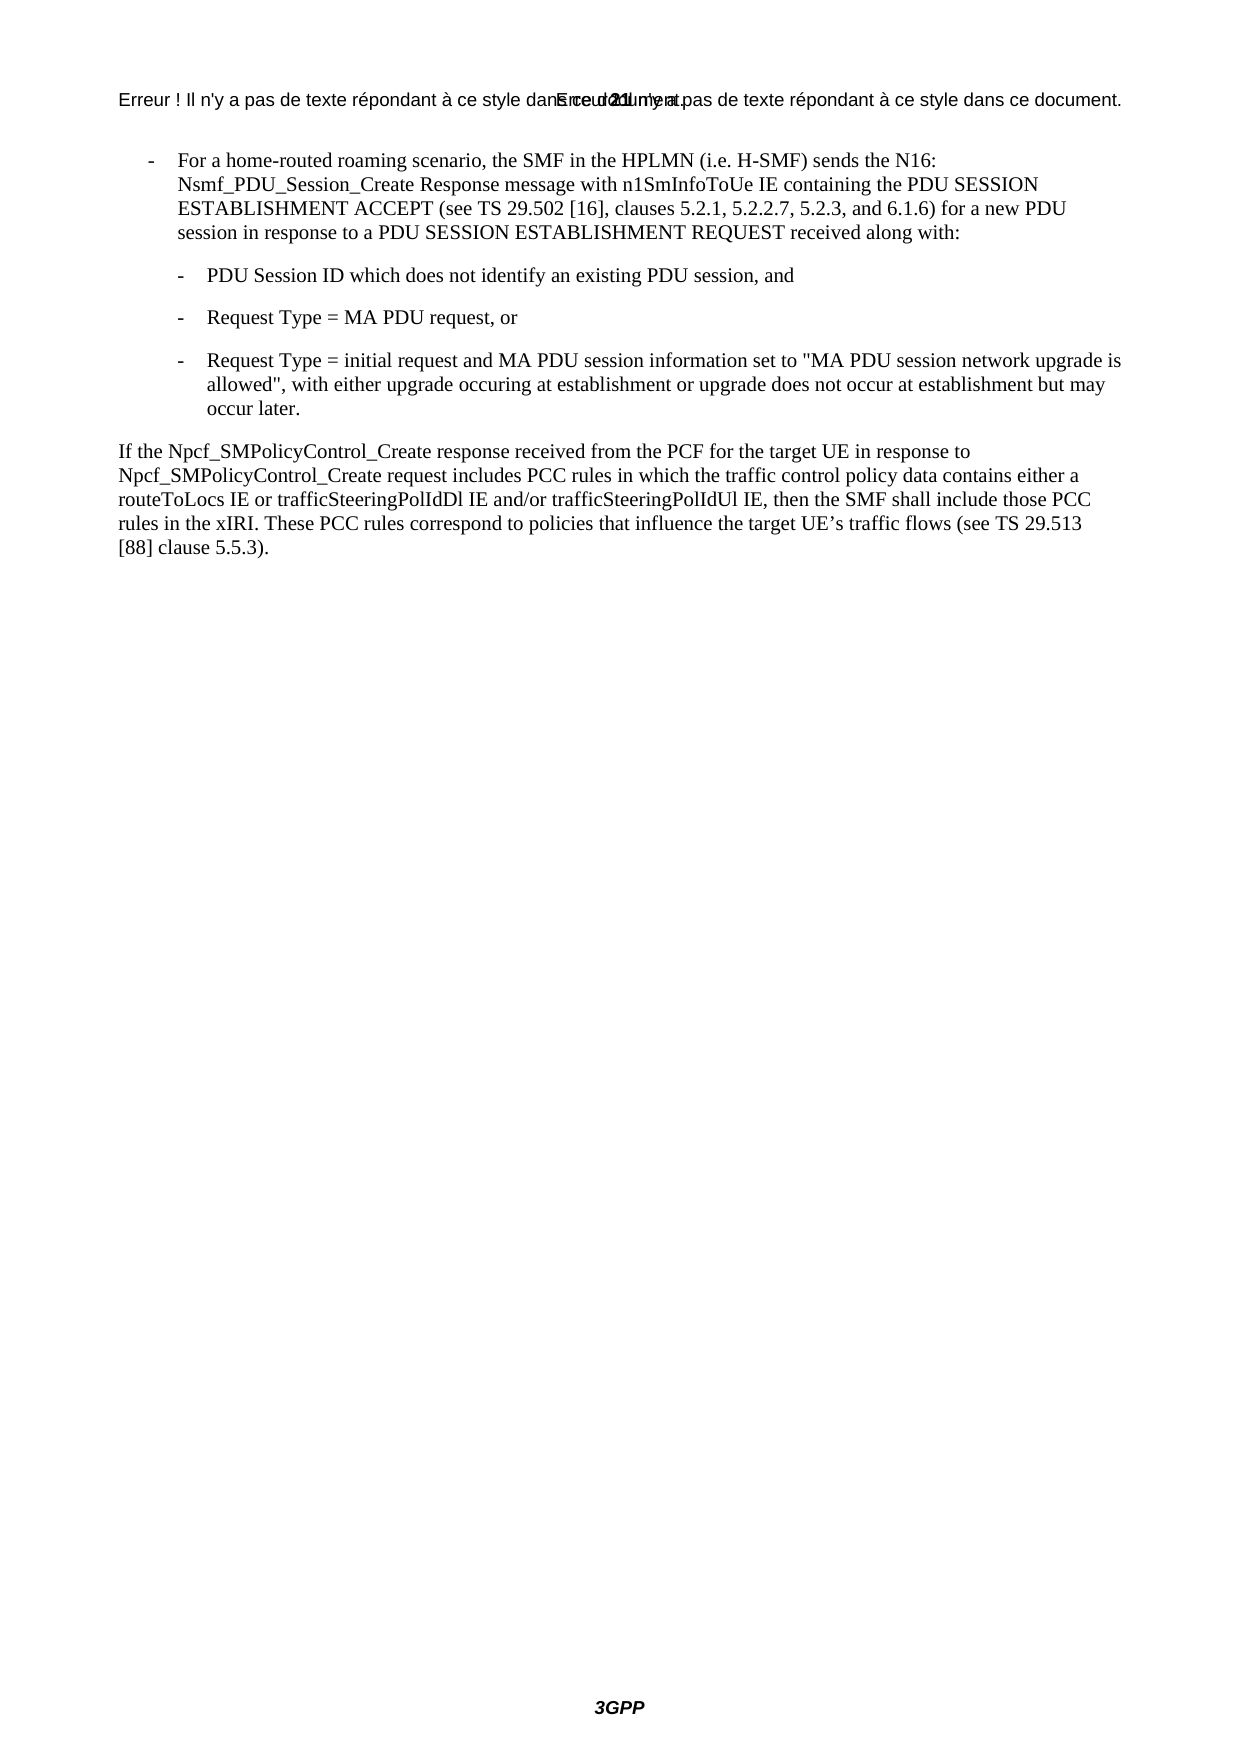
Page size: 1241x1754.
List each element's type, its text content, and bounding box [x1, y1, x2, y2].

text - Request Type = MA PDU request, or [177, 305, 1122, 329]
text If the Npcf_SMPolicyControl_Create response received from the PCF for the target UE in response to Npcf_SMPolicyControl_Create request includes PCC rules in which the traffic control policy data contains either a routeToLocs IE or trafficSteeringPolIdDl IE and/or trafficSteeringPolIdUl IE, then the SMF shall include those PCC rules in the xIRI. These PCC rules correspond to policies that influence the target UE’s traffic flows (see TS 29.513 [88] clause 5.5.3). [118, 439, 1122, 559]
text - PDU Session ID which does not identify an existing PDU session, and [177, 262, 1122, 287]
text - For a home-routed roaming scenario, the SMF in the HPLMN (i.e. H-SMF) sends the N16: Nsmf_PDU_Session_Create Response message with n1SmInfoToUe IE containing the PDU SESSION ESTABLISHMENT ACCEPT (see TS 29.502 [16], clauses 5.2.1, 5.2.2.7, 5.2.3, and 6.1.6) for a new PDU session in response to a PDU SESSION ESTABLISHMENT REQUEST received along with: [148, 147, 1122, 244]
